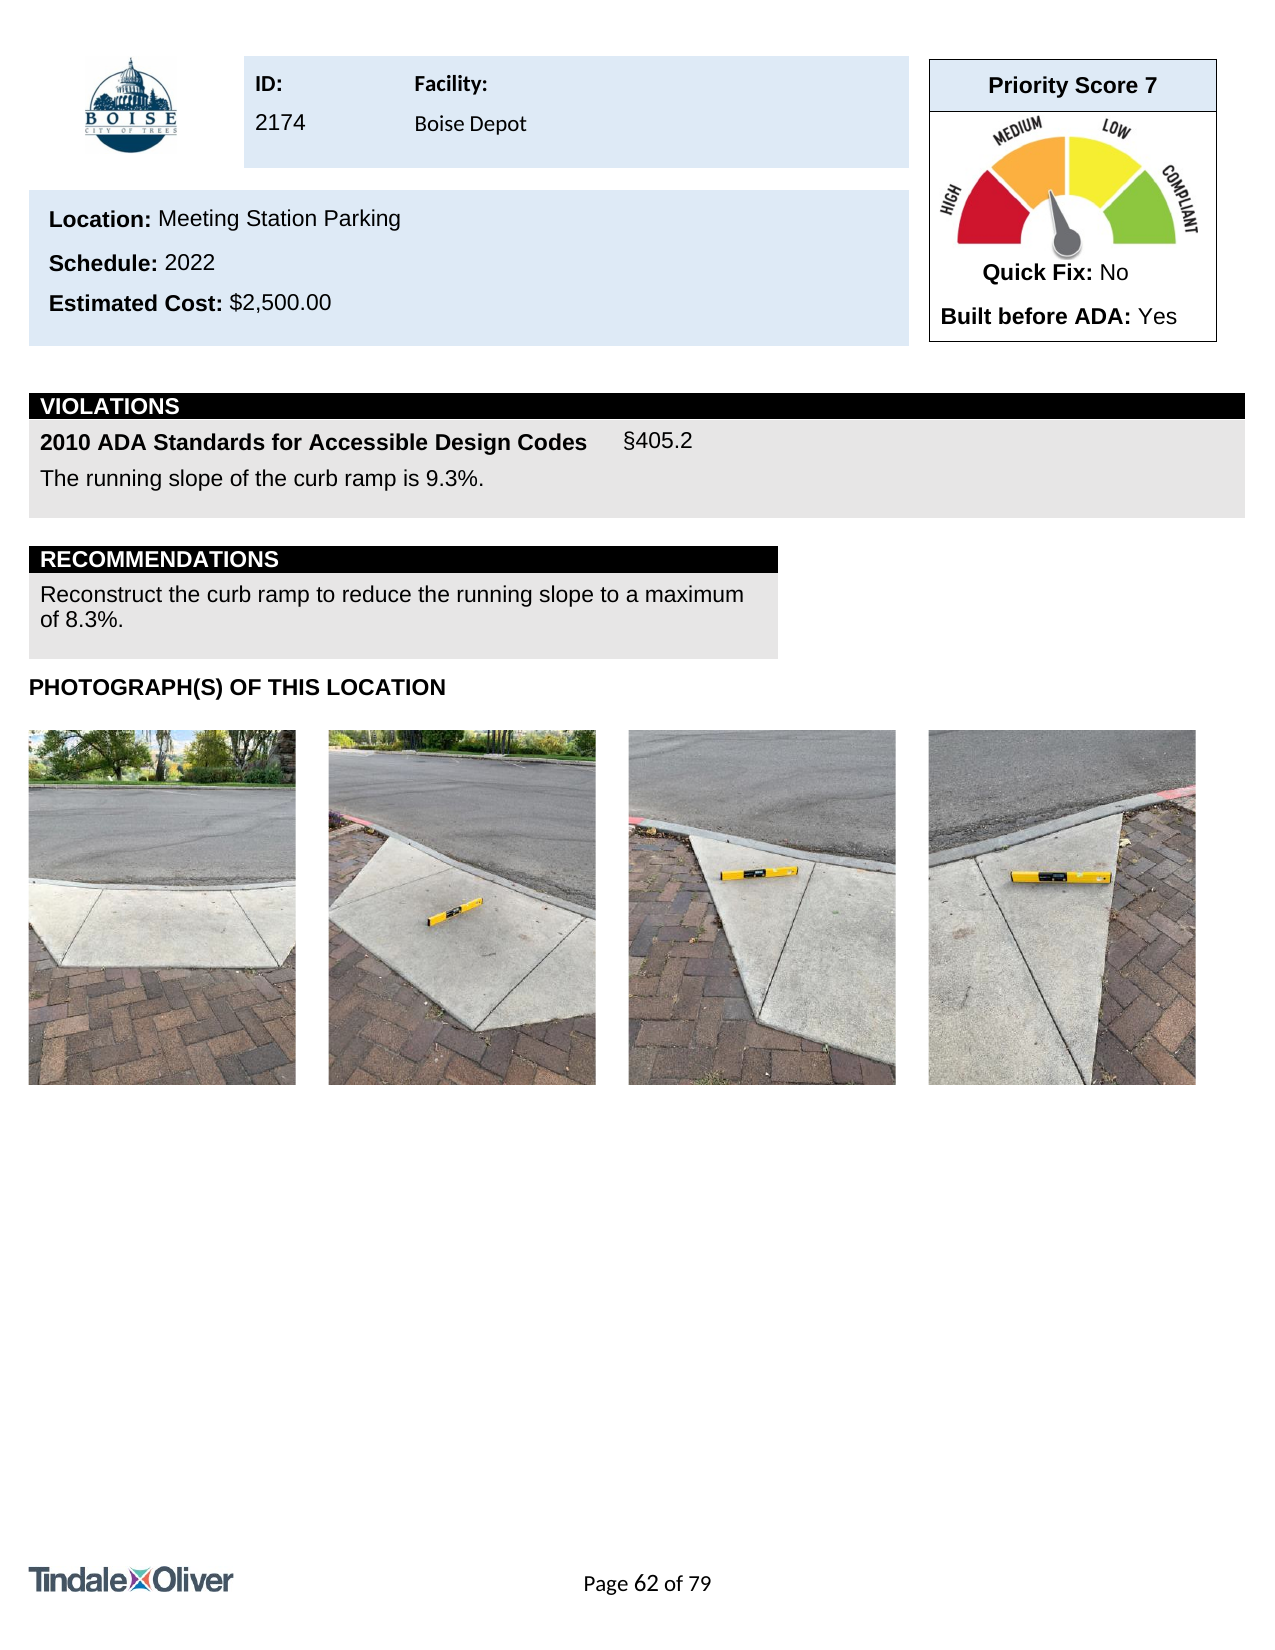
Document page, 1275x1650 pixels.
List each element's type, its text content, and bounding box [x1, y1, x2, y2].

table_header Location: Meeting Station Parking Schedule: 2022 Estimated Cost: $2,500.00 [29, 190, 909, 346]
table_cell Reconstruct the curb ramp to reduce the running slope to a maximum of 8.3%. [29, 573, 778, 659]
picture [928, 730, 1196, 1085]
picture [628, 730, 896, 1085]
picture [28, 1566, 234, 1592]
table_header ID: 2174 [244, 56, 403, 168]
subtitle PHOTOGRAPH(S) OF THIS LOCATION [28, 673, 1246, 700]
table_header VIOLATIONS [29, 393, 1245, 419]
table_cell Quick Fix: No Built before ADA: Yes [930, 112, 1216, 341]
picture [328, 730, 596, 1085]
picture [28, 730, 296, 1085]
table_header [29, 56, 243, 168]
table_cell 2010 ADA Standards for Accessible Design Codes §405.2 The running slope of the curb ramp is 9.3%. [29, 420, 1245, 518]
picture [938, 112, 1202, 260]
picture [84, 56, 178, 154]
table_header Facility: Boise Depot [403, 56, 909, 168]
table_header RECOMMENDATIONS [29, 546, 778, 573]
table_header Priority Score 7 [930, 60, 1216, 111]
